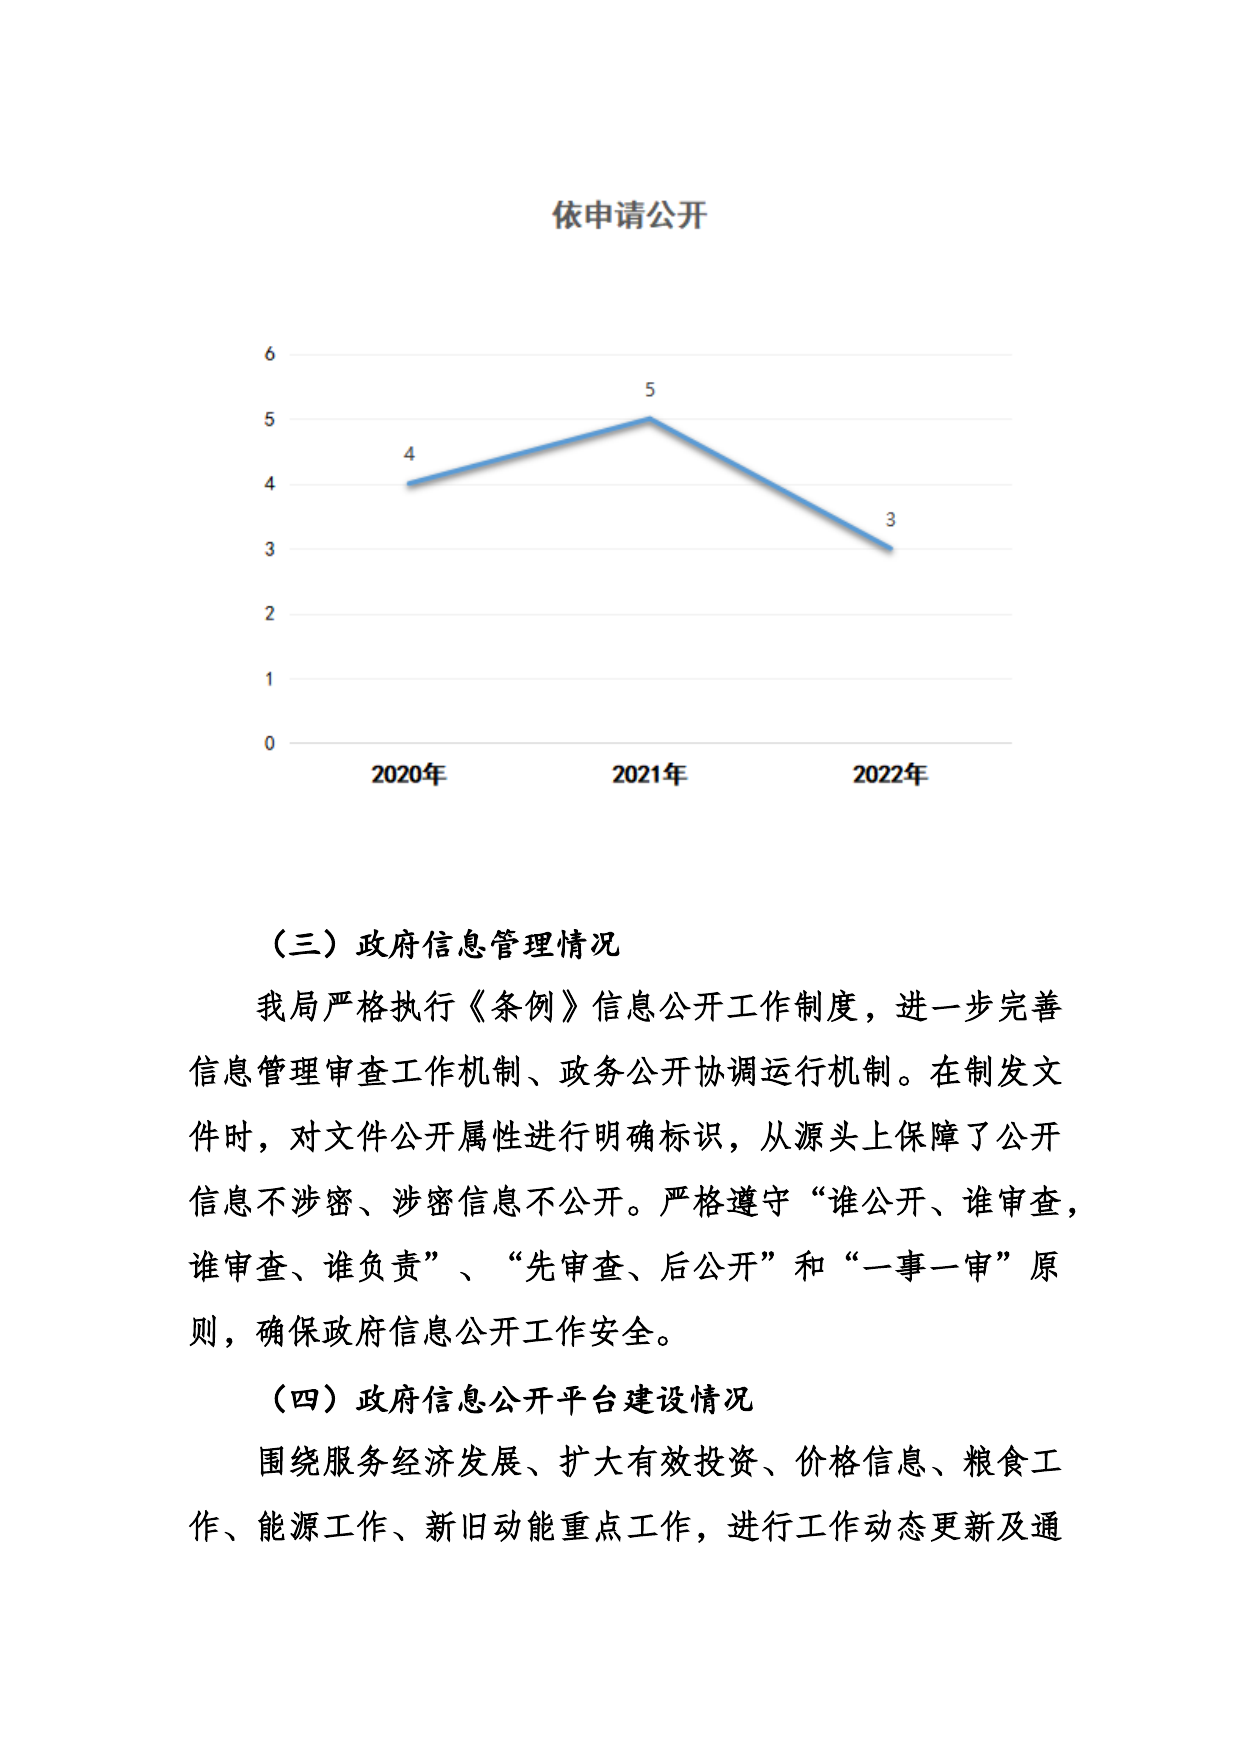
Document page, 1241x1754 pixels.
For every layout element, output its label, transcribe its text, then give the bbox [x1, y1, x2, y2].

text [187, 1429, 1064, 1559]
text 我局严格执行《条例》信息公开工作制度，进一步完善信息管理审查工作机制、政务公开协调运行机制。在制发文件时，对文件公开属性进行明确标识，从源头上保障了公开信息不涉密、涉密信息不公开。严格遵守“谁公开、谁审查，谁审查、谁负责”、“先审查、后公开”和“一事一审”原则，确保政府信息公开工作安全。 [187, 974, 1064, 1364]
text （四）政府信息公开平台建设情况 [187, 1364, 1064, 1429]
text （三）政府信息管理情况 [187, 909, 1064, 974]
picture [240, 176, 1031, 813]
